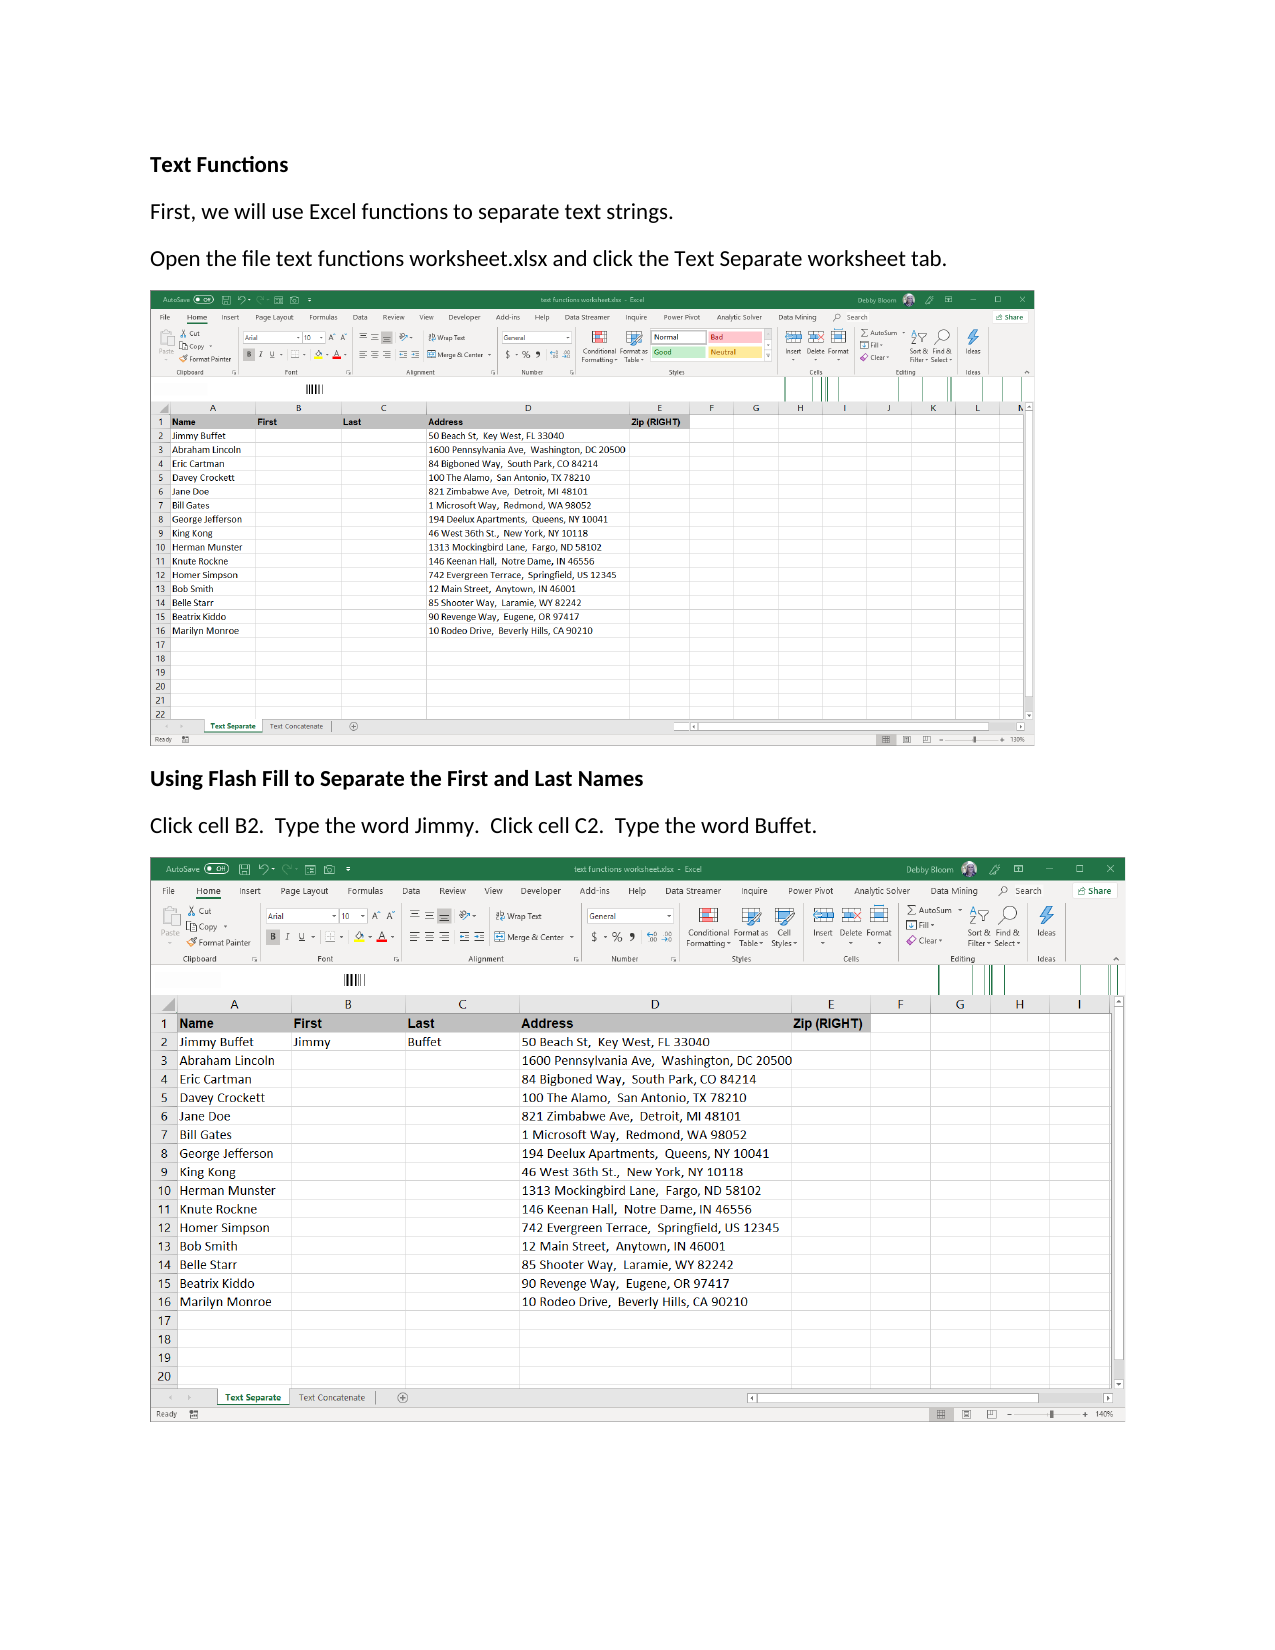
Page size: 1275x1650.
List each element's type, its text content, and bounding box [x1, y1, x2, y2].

text Text Functions [150, 150, 1125, 178]
text Using Flash Fill to Separate the First and Last Names [150, 764, 1125, 792]
text Click cell B2. Type the word Jimmy. Click cell C2. Type the word Buffet. [150, 811, 1125, 839]
text Open the file text functions worksheet.xlsx and click the Text Separate worksheet tab. [150, 244, 1125, 272]
text First, we will use Excel functions to separate text strings. [150, 197, 1125, 225]
